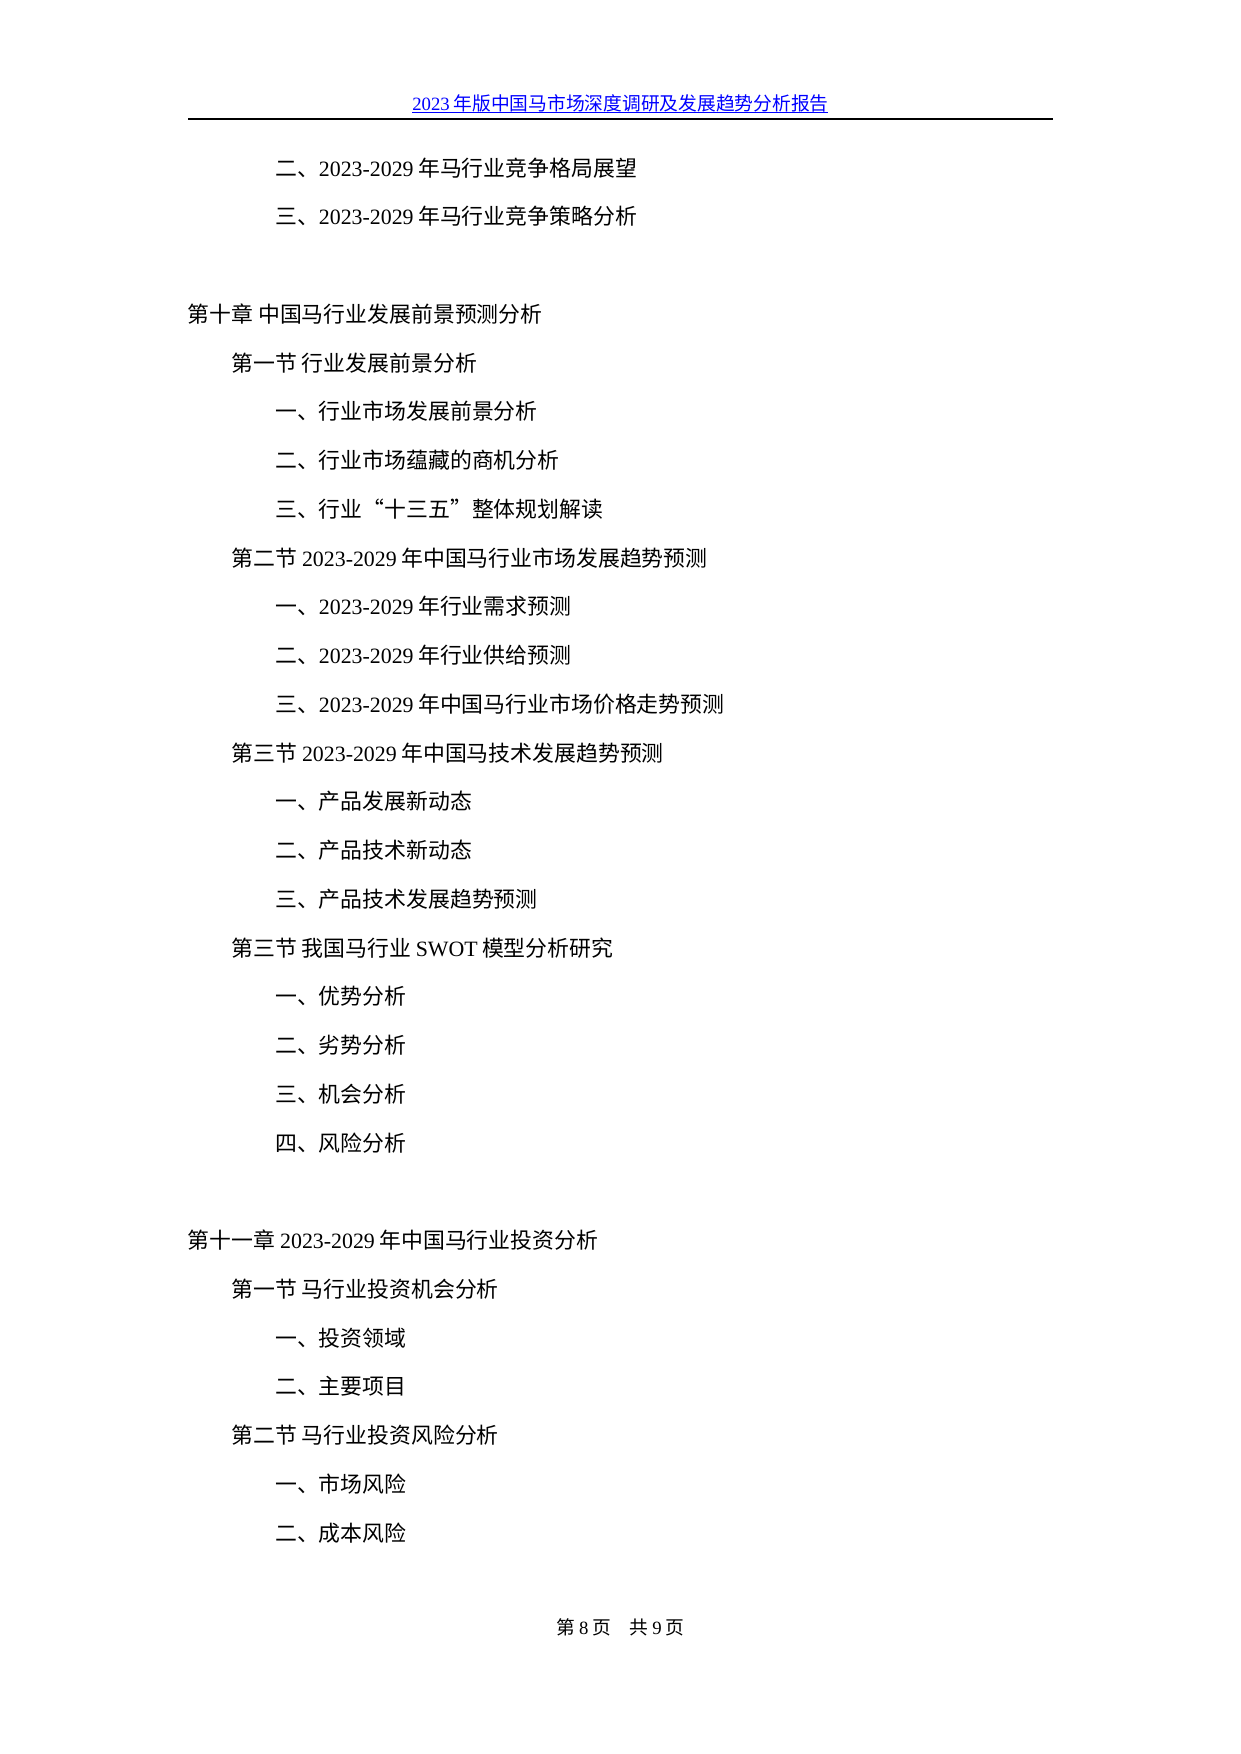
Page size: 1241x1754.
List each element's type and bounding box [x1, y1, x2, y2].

text [187, 150, 1053, 1548]
